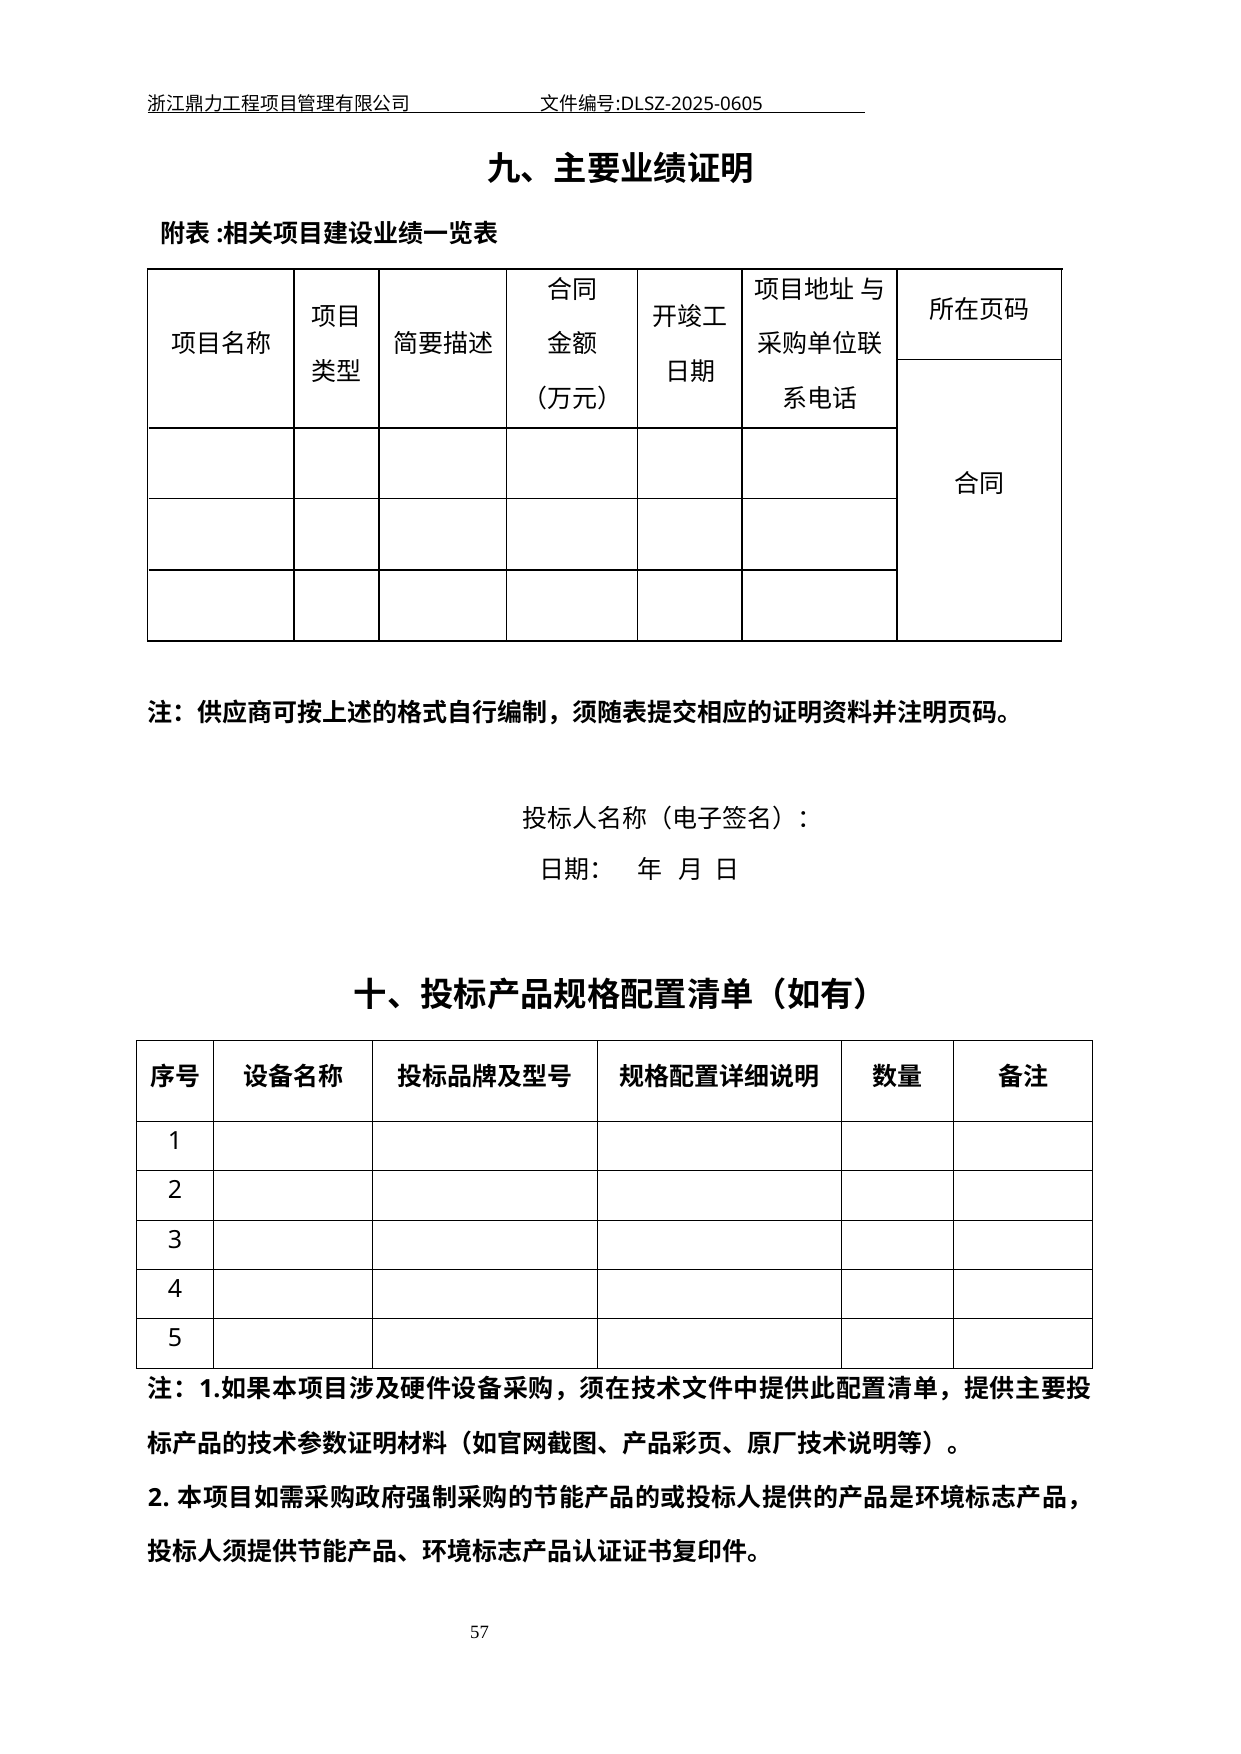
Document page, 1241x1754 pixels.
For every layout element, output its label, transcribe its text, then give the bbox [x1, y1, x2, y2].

table_cell [507, 571, 637, 640]
table_cell 4 [137, 1270, 213, 1318]
table_cell [295, 571, 378, 640]
table_header 项目 类型 [295, 270, 378, 427]
text 附表 :相关项目建设业绩一览表 [148, 214, 1092, 250]
text 2. 本项目如需采购政府强制采购的节能产品的或投标人提供的产品是环境标志产品，投标人须提供节能产品、环境标志产品认证证书复印件。 [148, 1477, 1092, 1568]
table_cell [954, 1171, 1092, 1219]
text 十、投标产品规格配置清单（如有） [148, 968, 1092, 1016]
table_cell [638, 499, 741, 569]
table_cell [598, 1122, 841, 1170]
table_cell [295, 499, 378, 569]
table_header 数量 [842, 1041, 953, 1121]
text 注：1.如果本项目涉及硬件设备采购，须在技术文件中提供此配置清单，提供主要投标产品的技术参数证明材料（如官网截图、产品彩页、原厂技术说明等）。 [148, 1369, 1092, 1459]
table_cell [148, 499, 293, 569]
table_header 设备名称 [214, 1041, 372, 1121]
table_cell [954, 1319, 1092, 1368]
table_cell [373, 1122, 597, 1170]
table_cell [638, 429, 741, 497]
table_cell [507, 429, 637, 497]
table_cell [214, 1171, 372, 1219]
table_cell [380, 429, 506, 497]
table_cell [148, 428, 293, 497]
table_cell 3 [137, 1221, 213, 1269]
table_cell [373, 1319, 597, 1368]
table_cell [638, 571, 741, 640]
table_header 项目名称 [148, 270, 293, 427]
table_cell [214, 1270, 372, 1318]
table_header 所在页码 [898, 270, 1061, 358]
table_cell [743, 499, 896, 569]
table_cell 合同 [898, 360, 1061, 640]
table_cell [598, 1319, 841, 1368]
table_cell [214, 1319, 372, 1368]
text 九、主要业绩证明 [148, 141, 1092, 189]
table_cell [842, 1221, 953, 1269]
table_cell [373, 1221, 597, 1269]
table_cell [507, 499, 637, 569]
table_header 开竣工日期 [638, 270, 741, 427]
table_cell [743, 571, 896, 640]
table_header 投标品牌及型号 [373, 1041, 597, 1121]
table_cell [373, 1171, 597, 1219]
table_header 规格配置详细说明 [598, 1041, 841, 1121]
table_cell [148, 570, 293, 640]
table_cell [842, 1171, 953, 1219]
table_cell [842, 1122, 953, 1170]
table_cell [373, 1270, 597, 1318]
table_cell [598, 1221, 841, 1269]
text 投标人名称（电子签名）： [148, 798, 1092, 834]
table_cell [954, 1221, 1092, 1269]
table_header 序号 [137, 1041, 213, 1121]
text 日期： 年 月 日 [148, 849, 1092, 885]
table_cell [842, 1270, 953, 1318]
table_cell [214, 1122, 372, 1170]
table_cell 2 [137, 1171, 213, 1219]
table_header 合同 金额 （万元） [507, 270, 637, 427]
table_cell 1 [137, 1122, 213, 1170]
table_cell [380, 571, 506, 640]
table_header 项目地址 与采购单位联系电话 [743, 270, 896, 427]
text 注：供应商可按上述的格式自行编制，须随表提交相应的证明资料并注明页码。 [148, 693, 1092, 729]
table_cell 5 [137, 1319, 213, 1368]
table_cell [954, 1122, 1092, 1170]
table_cell [743, 429, 896, 497]
table_header 备注 [954, 1041, 1092, 1121]
table_cell [842, 1319, 953, 1368]
table_cell [598, 1270, 841, 1318]
table_cell [295, 429, 378, 497]
table_cell [954, 1270, 1092, 1318]
table_cell [380, 499, 506, 569]
table_header 简要描述 [380, 270, 506, 427]
table_cell [598, 1171, 841, 1219]
table_cell [214, 1221, 372, 1269]
